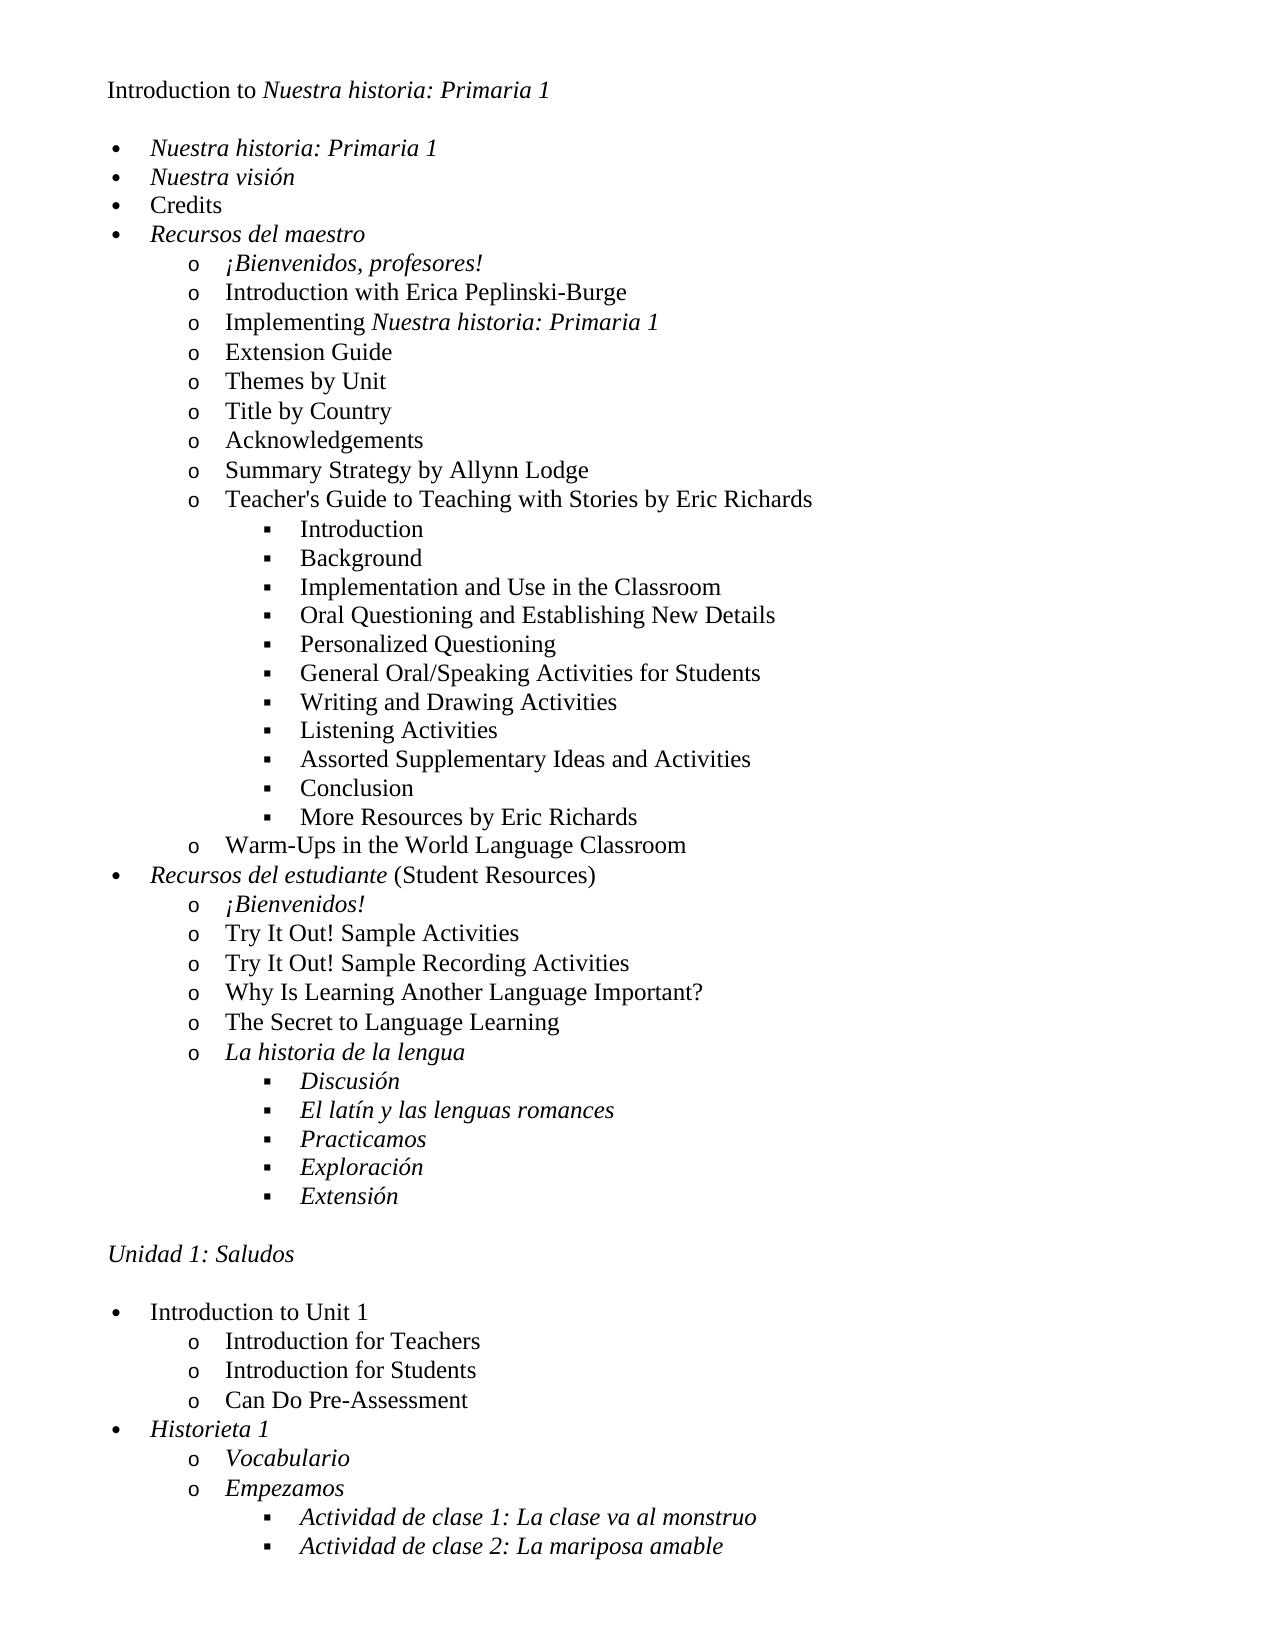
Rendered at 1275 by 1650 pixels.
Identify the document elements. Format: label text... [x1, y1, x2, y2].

list More Resources by Eric Richards [262, 802, 1200, 830]
list Recursos del estudiante (Student Resources) [112, 860, 1200, 889]
list Try It Out! Sample Recording Activities [187, 948, 1200, 977]
list Credits [112, 190, 1200, 219]
list Actividad de clase 1: La clase va al monstruo [262, 1502, 1200, 1531]
list La historia de la lengua [187, 1037, 1200, 1066]
list Title by Country [187, 396, 1200, 425]
list Introduction to Unit 1 [112, 1297, 1200, 1326]
list Extensión [262, 1181, 1200, 1210]
list Personalized Questioning [262, 629, 1200, 658]
list Can Do Pre-Assessment [187, 1385, 1200, 1414]
list The Secret to Language Learning [187, 1007, 1200, 1037]
list Teacher's Guide to Teaching with Stories by Eric Richards [187, 484, 1200, 514]
list Listening Activities [262, 715, 1200, 744]
list Discusión [262, 1066, 1200, 1095]
list Introduction for Teachers [187, 1326, 1200, 1355]
list Nuestra visión [112, 162, 1200, 190]
list Nuestra historia: Primaria 1 [112, 133, 1200, 162]
list Why Is Learning Another Language Important? [187, 977, 1200, 1007]
list Actividad de clase 2: La mariposa amable [262, 1531, 1200, 1560]
list Assorted Supplementary Ideas and Activities [262, 744, 1200, 773]
list Empezamos [187, 1473, 1200, 1502]
list Conclusion [262, 773, 1200, 802]
list Background [262, 543, 1200, 572]
list Themes by Unit [187, 366, 1200, 396]
list Summary Strategy by Allynn Lodge [187, 455, 1200, 484]
list Historieta 1 [112, 1414, 1200, 1443]
list Practicamos [262, 1124, 1200, 1152]
list Warm-Ups in the World Language Classroom [187, 830, 1200, 860]
list Introduction [262, 514, 1200, 543]
list Extension Guide [187, 337, 1200, 366]
list Oral Questioning and Establishing New Details [262, 600, 1200, 629]
list ¡Bienvenidos, profesores! [187, 248, 1200, 277]
text  Unidad 1: Saludos [75, 1239, 1200, 1268]
list Exploración [262, 1152, 1200, 1181]
list General Oral/Speaking Activities for Students [262, 658, 1200, 687]
text  Introduction to Nuestra historia: Primaria 1 [75, 75, 1200, 104]
list El latín y las lenguas romances [262, 1095, 1200, 1124]
list Writing and Drawing Activities [262, 687, 1200, 715]
list Introduction with Erica Peplinski-Burge [187, 277, 1200, 307]
list Try It Out! Sample Activities [187, 918, 1200, 948]
list Acknowledgements [187, 425, 1200, 455]
list Implementing Nuestra historia: Primaria 1 [187, 307, 1200, 337]
list Vocabulario [187, 1443, 1200, 1473]
list Implementation and Use in the Classroom [262, 572, 1200, 600]
list Recursos del maestro [112, 219, 1200, 248]
list Introduction for Students [187, 1355, 1200, 1385]
list ¡Bienvenidos! [187, 889, 1200, 918]
